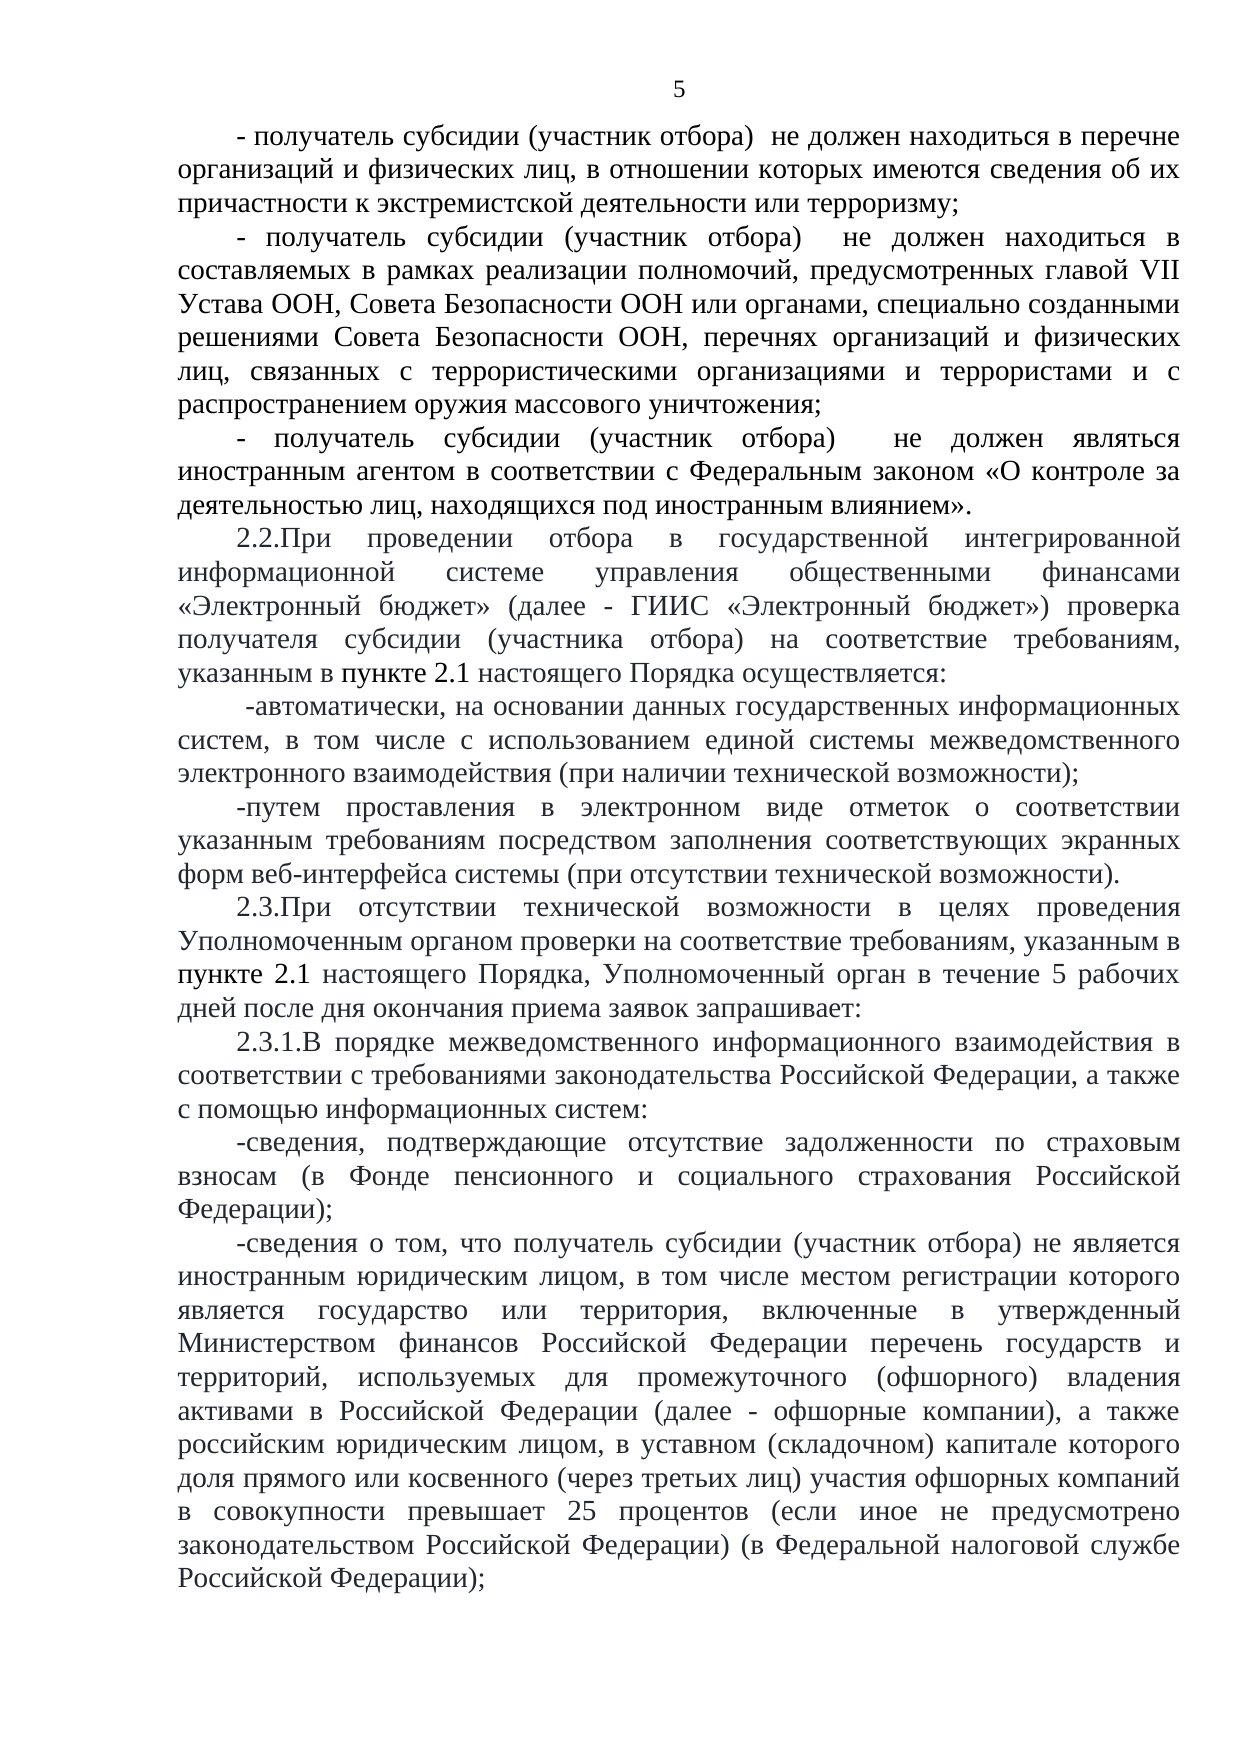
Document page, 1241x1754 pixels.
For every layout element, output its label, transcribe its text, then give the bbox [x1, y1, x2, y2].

text -сведения, подтверждающие отсутствие задолженности по страховым взносам (в Фонде пенсионного и социального страхования Российской Федерации); [177, 1124, 1181, 1225]
text 2.3.При отсутствии технической возможности в целях проведения Уполномоченным органом проверки на соответствие требованиям, указанным в пункте 2.1 настоящего Порядка, Уполномоченный орган в течение 5 рабочих дней после дня окончания приема заявок запрашивает: [177, 889, 1181, 1024]
text -путем проставления в электронном виде отметок о соответствии указанным требованиям посредством заполнения соответствующих экранных форм веб-интерфейса системы (при отсутствии технической возможности). [177, 789, 1181, 889]
text 2.2.При проведении отбора в государственной интегрированной информационной системе управления общественными финансами «Электронный бюджет» (далее - ГИИС «Электронный бюджет») проверка получателя субсидии (участника отбора) на соответствие требованиям, указанным в пункте 2.1 настоящего Порядка осуществляется: [177, 521, 1181, 688]
text - получатель субсидии (участник отбора) не должен являться иностранным агентом в соответствии с Федеральным законом «О контроле за деятельностью лиц, находящихся под иностранным влиянием». [177, 420, 1181, 521]
text -сведения о том, что получатель субсидии (участник отбора) не является иностранным юридическим лицом, в том числе местом регистрации которого является государство или территория, включенные в утвержденный Министерством финансов Российской Федерации перечень государств и территорий, используемых для промежуточного (офшорного) владения активами в Российской Федерации (далее - офшорные компании), а также российским юридическим лицом, в уставном (складочном) капитале которого доля прямого или косвенного (через третьих лиц) участия офшорных компаний в совокупности превышает 25 процентов (если иное не предусмотрено законодательством Российской Федерации) (в Федеральной налоговой службе Российской Федерации); [177, 1225, 1181, 1594]
text -автоматически, на основании данных государственных информационных систем, в том числе с использованием единой системы межведомственного электронного взаимодействия (при наличии технической возможности); [177, 688, 1181, 789]
text - получатель субсидии (участник отбора) не должен находиться в перечне организаций и физических лиц, в отношении которых имеются сведения об их причастности к экстремистской деятельности или терроризму; [177, 118, 1181, 219]
text 2.3.1.В порядке межведомственного информационного взаимодействия в соответствии с требованиями законодательства Российской Федерации, а также с помощью информационных систем: [177, 1024, 1181, 1124]
text - получатель субсидии (участник отбора) не должен находиться в составляемых в рамках реализации полномочий, предусмотренных главой VII Устава ООН, Совета Безопасности ООН или органами, специально созданными решениями Совета Безопасности ООН, перечнях организаций и физических лиц, связанных с террористическими организациями и террористами и с распространением оружия массового уничтожения; [177, 219, 1181, 420]
